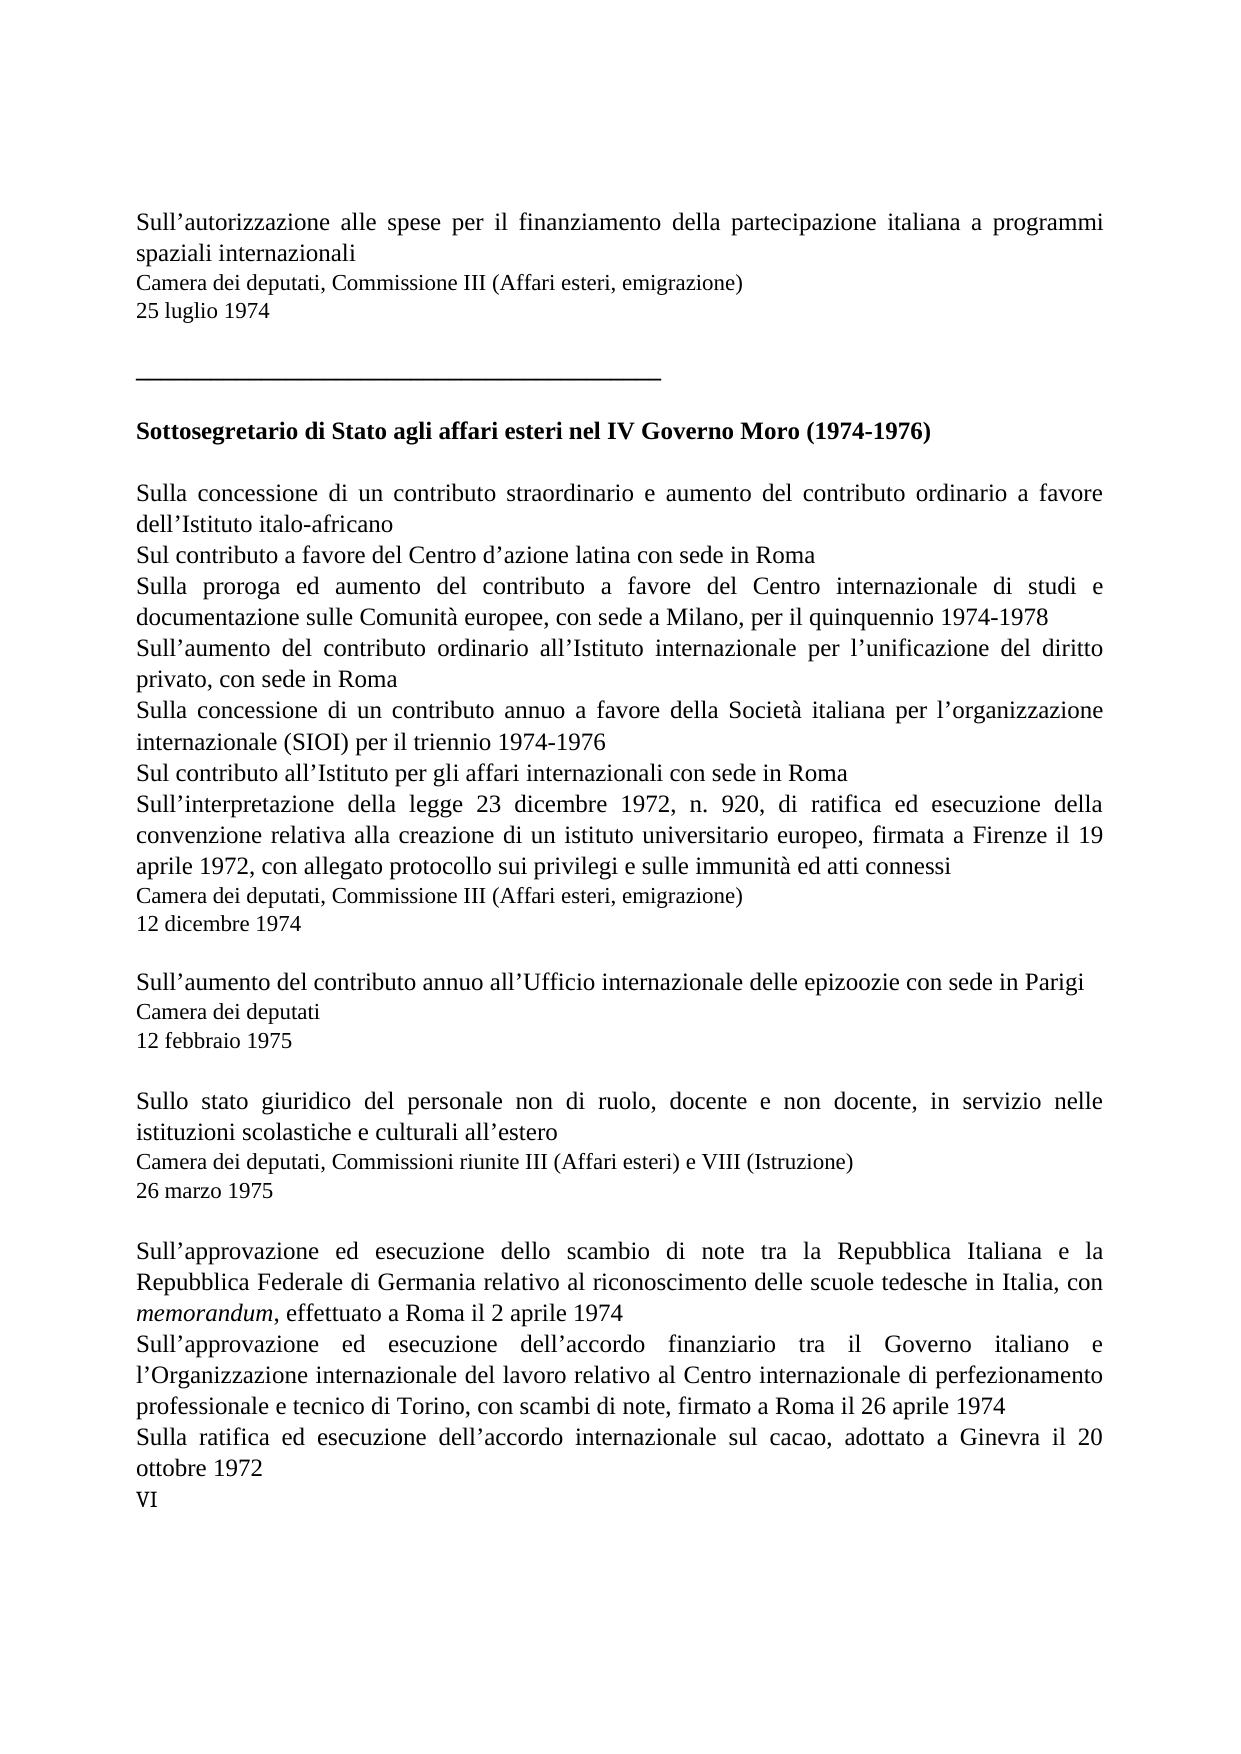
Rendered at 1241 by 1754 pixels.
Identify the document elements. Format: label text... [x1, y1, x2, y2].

text Sul contributo a favore del Centro d’azione latina con sede in Roma [136, 540, 1104, 569]
text Camera dei deputati [136, 998, 1104, 1024]
text 25 luglio 1974 [136, 297, 1104, 324]
text __________________________________________ [136, 354, 1104, 383]
text Sulla proroga ed aumento del contributo a favore del Centro internazionale di studi e documentazione sulle Comunità europee, con sede a Milano, per il quinquennio 1974-1978 [136, 571, 1104, 631]
text Sul contributo all’Istituto per gli affari internazionali con sede in Roma [136, 758, 1104, 786]
text Sull’approvazione ed esecuzione dello scambio di note tra la Repubblica Italiana e la Repubblica Federale di Germania relativo al riconoscimento delle scuole tedesche in Italia, con memorandum, effettuato a Roma il 2 aprile 1974 [136, 1236, 1104, 1327]
text 12 febbraio 1975 [136, 1027, 1104, 1053]
text Camera dei deputati, Commissione III (Affari esteri, emigrazione) [136, 882, 1104, 908]
text Sull’aumento del contributo annuo all’Ufficio internazionale delle epizoozie con sede in Parigi [136, 967, 1104, 996]
text Sulla concessione di un contributo annuo a favore della Società italiana per l’organizzazione internazionale (SIOI) per il triennio 1974-1976 [136, 696, 1104, 755]
text 12 dicembre 1974 [136, 910, 1104, 937]
text Camera dei deputati, Commissione III (Affari esteri, emigrazione) [136, 269, 1104, 295]
text Sull’interpretazione della legge 23 dicembre 1972, n. 920, di ratifica ed esecuzione della convenzione relativa alla creazione di un istituto universitario europeo, firmata a Firenze il 19 aprile 1972, con allegato protocollo sui privilegi e sulle immunità ed atti connessi [136, 789, 1104, 879]
text Sull’approvazione ed esecuzione dell’accordo finanziario tra il Governo italiano e l’Organizzazione internazionale del lavoro relativo al Centro internazionale di perfezionamento professionale e tecnico di Torino, con scambi di note, firmato a Roma il 26 aprile 1974 [136, 1329, 1104, 1420]
text Sullo stato giuridico del personale non di ruolo, docente e non docente, in servizio nelle istituzioni scolastiche e culturali all’estero [136, 1086, 1104, 1146]
text Camera dei deputati, Commissioni riunite III (Affari esteri) e VIII (Istruzione) [136, 1148, 1104, 1174]
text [136, 207, 1104, 267]
text Sulla concessione di un contributo straordinario e aumento del contributo ordinario a favore dell’Istituto italo-africano [136, 478, 1104, 538]
text 26 marzo 1975 [136, 1177, 1104, 1203]
text Sottosegretario di Stato agli affari esteri nel IV Governo Moro (1974-1976) [136, 416, 1104, 445]
text Sull’aumento del contributo ordinario all’Istituto internazionale per l’unificazione del diritto privato, con sede in Roma [136, 633, 1104, 693]
text Sulla ratifica ed esecuzione dell’accordo internazionale sul cacao, adottato a Ginevra il 20 ottobre 1972 [136, 1422, 1104, 1482]
